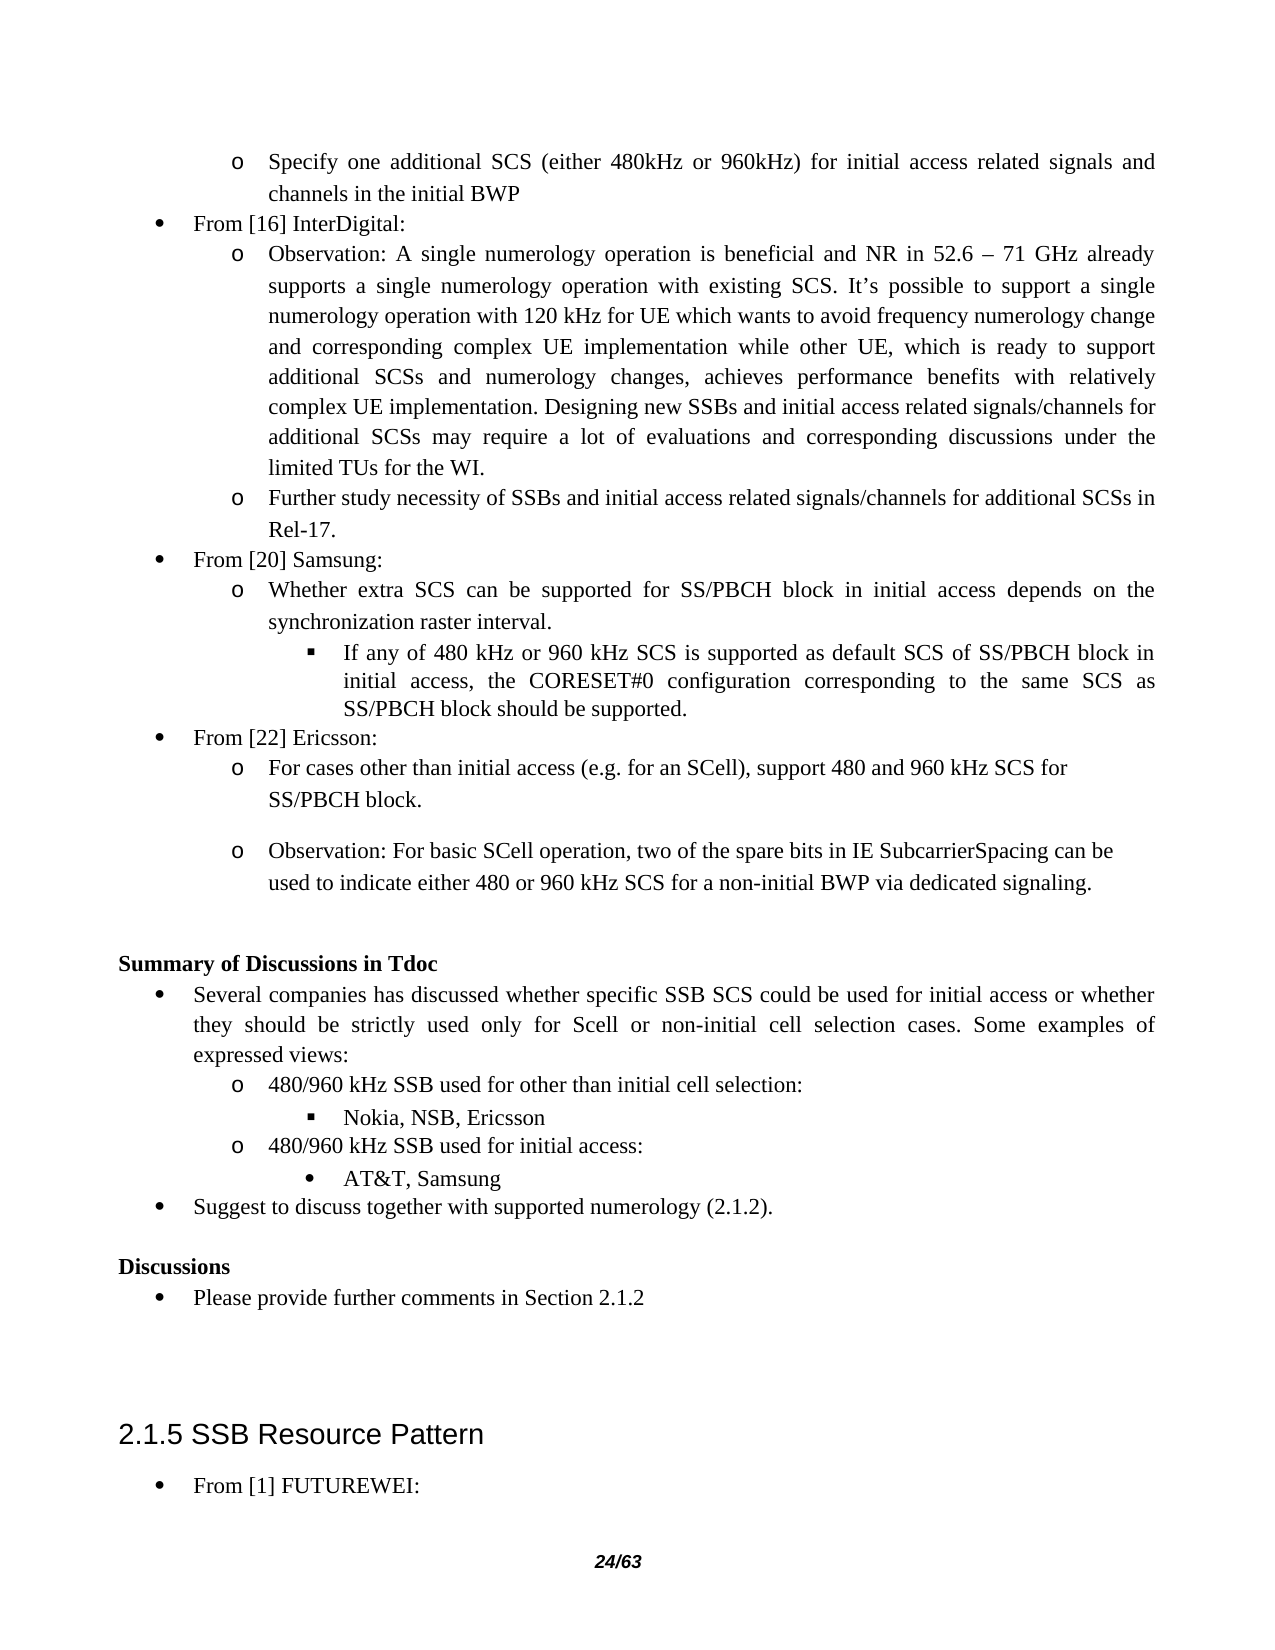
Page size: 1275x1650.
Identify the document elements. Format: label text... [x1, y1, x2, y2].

text Summary of Discussions in Tdoc [118, 951, 1157, 977]
list Further study necessity of SSBs and initial access related signals/channels for additional SCSs in Rel-17. [231, 484, 1157, 542]
list Suggest to discuss together with supported numerology (2.1.2). [156, 1193, 1157, 1219]
list Observation: For basic SCell operation, two of the spare bits in IE SubcarrierSpacing can be used to indicate either 480 or 960 kHz SCS for a non-initial BWP via dedicated signaling. [231, 837, 1157, 896]
list AT&T, Samsung [306, 1164, 1157, 1191]
list Specify one additional SCS (either 480kHz or 960kHz) for initial access related signals and channels in the initial BWP [231, 148, 1157, 206]
text Discussions [118, 1253, 1157, 1280]
list Please provide further comments in Section 2.1.2 [156, 1284, 1157, 1310]
list From [1] FUTUREWEI: [156, 1472, 1157, 1498]
list If any of 480 kHz or 960 kHz SCS is supported as default SCS of SS/PBCH block in initial access, the CORESET#0 configuration corresponding to the same SCS as SS/PBCH block should be supported. [306, 638, 1157, 722]
list From [22] Ericsson: [156, 724, 1157, 750]
list 480/960 kHz SSB used for initial access: [231, 1132, 1157, 1160]
list From [20] Samsung: [156, 546, 1157, 572]
list 480/960 kHz SSB used for other than initial cell selection: [231, 1071, 1157, 1099]
list Nokia, NSB, Ericsson [306, 1104, 1157, 1130]
list Several companies has discussed whether specific SSB SCS could be used for initial access or whether they should be strictly used only for Scell or non-initial cell selection cases. Some examples of expressed views: [156, 981, 1157, 1067]
subtitle 2.1.5 SSB Resource Pattern [118, 1417, 1157, 1451]
list Observation: A single numerology operation is beneficial and NR in 52.6 – 71 GHz already supports a single numerology operation with existing SCS. It’s possible to support a single numerology operation with 120 kHz for UE which wants to avoid frequency numerology change and corresponding complex UE implementation while other UE, which is ready to support additional SCSs and numerology changes, achieves performance benefits with relatively complex UE implementation. Designing new SSBs and initial access related signals/channels for additional SCSs may require a lot of evaluations and corresponding discussions under the limited TUs for the WI. [231, 240, 1157, 480]
list From [16] InterDigital: [156, 210, 1157, 236]
list For cases other than initial access (e.g. for an SCell), support 480 and 960 kHz SCS for SS/PBCH block. [231, 754, 1157, 812]
list Whether extra SCS can be supported for SS/PBCH block in initial access depends on the synchronization raster interval. [231, 576, 1157, 635]
